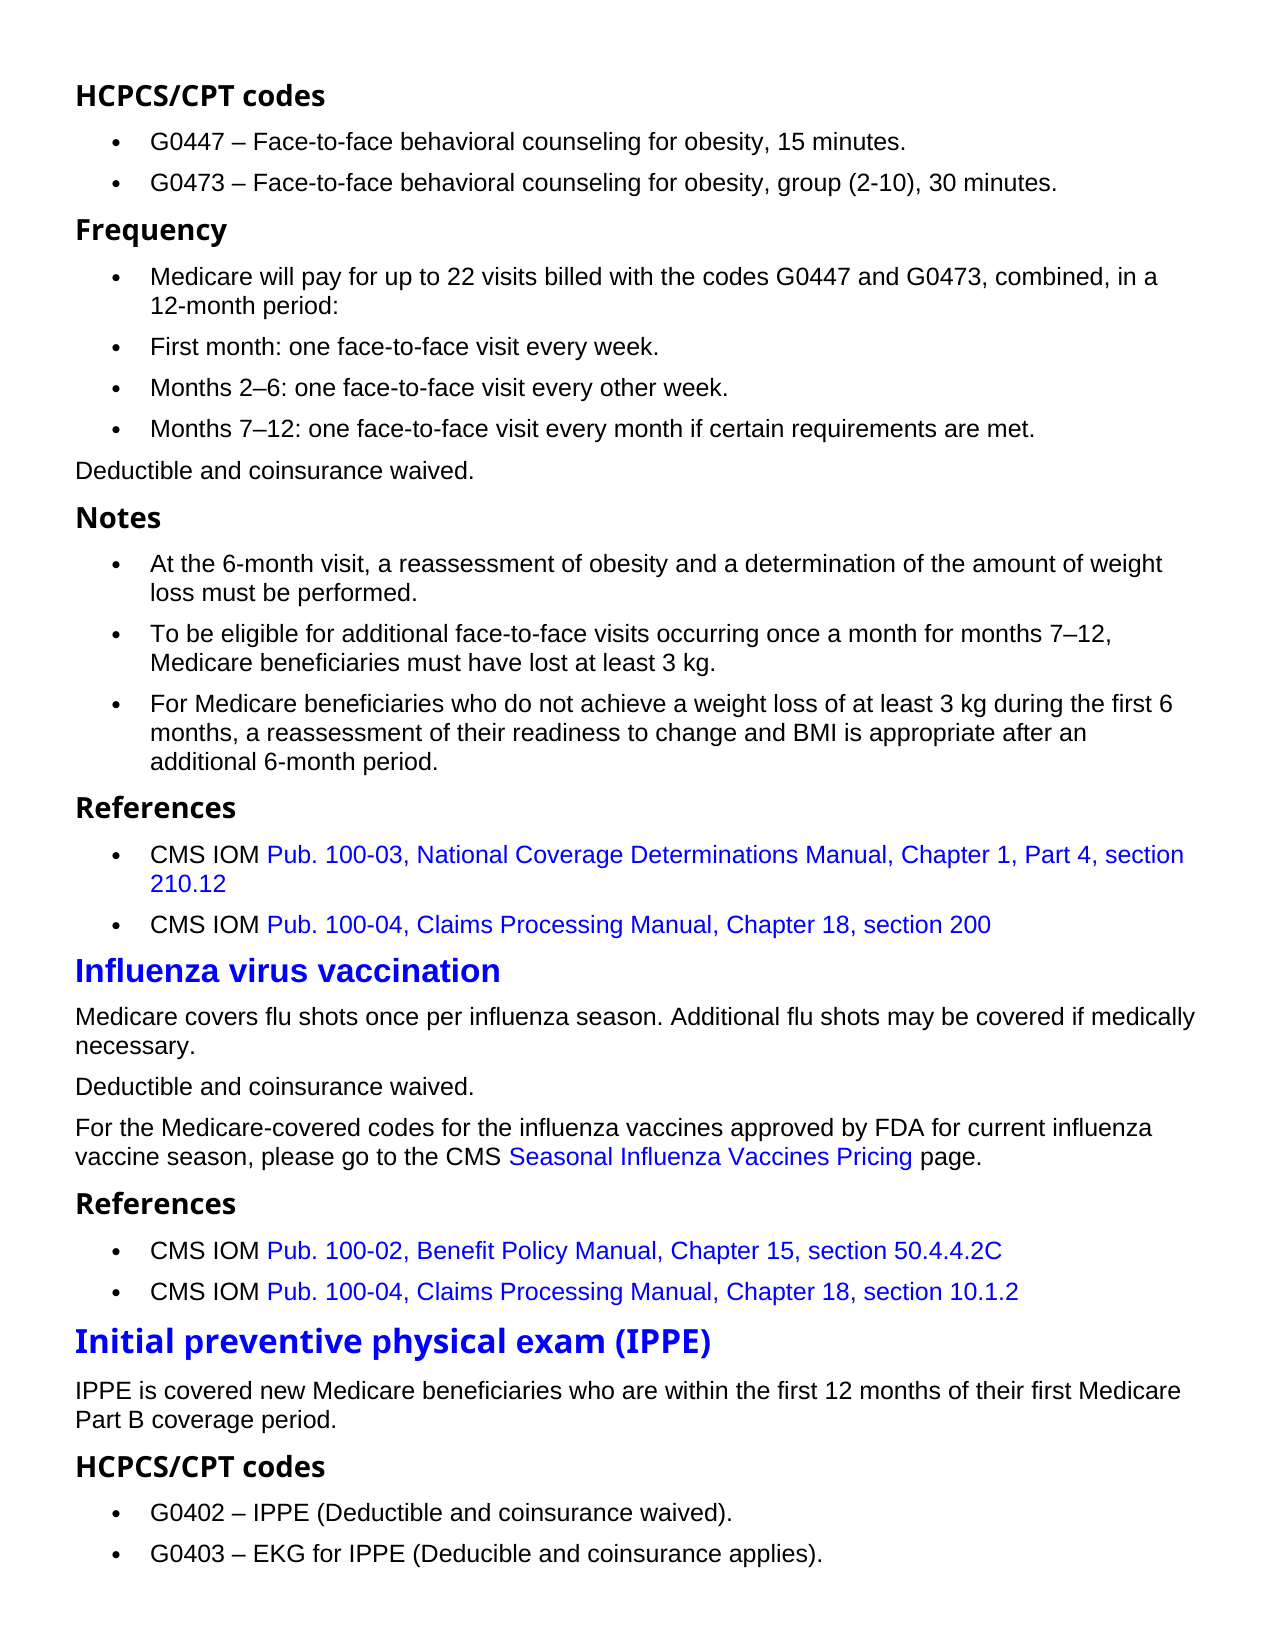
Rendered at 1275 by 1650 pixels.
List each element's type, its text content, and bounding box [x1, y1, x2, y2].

text HCPCS/CPT codes [75, 75, 1200, 115]
text Deductible and coinsurance waived. [75, 1072, 1200, 1101]
text Influenza virus vaccination [75, 951, 1200, 990]
text Months 2–6: one face-to-face visit every other week. [112, 373, 1200, 402]
text Medicare covers flu shots once per influenza season. Additional flu shots may be covered if medically necessary. [75, 1002, 1200, 1060]
text Months 7–12: one face-to-face visit every month if certain requirements are met. [112, 414, 1200, 443]
text For Medicare beneficiaries who do not achieve a weight loss of at least 3 kg during the first 6 months, a reassessment of their readiness to change and BMI is appropriate after an additional 6-month period. [112, 689, 1200, 775]
text CMS IOM Pub. 100-04, Claims Processing Manual, Chapter 18, section 10.1.2 [112, 1277, 1200, 1306]
text CMS IOM Pub. 100-04, Claims Processing Manual, Chapter 18, section 200 [112, 910, 1200, 939]
text HCPCS/CPT codes [75, 1446, 1200, 1486]
text Deductible and coinsurance waived. [75, 456, 1200, 484]
text For the Medicare-covered codes for the influenza vaccines approved by FDA for current influenza vaccine season, please go to the CMS Seasonal Influenza Vaccines Pricing page. [75, 1113, 1200, 1171]
text At the 6-month visit, a reassessment of obesity and a determination of the amount of weight loss must be performed. [112, 549, 1200, 607]
text Notes [75, 497, 1200, 537]
text First month: one face-to-face visit every week. [112, 332, 1200, 361]
text CMS IOM Pub. 100-03, National Coverage Determinations Manual, Chapter 1, Part 4, section 210.12 [112, 840, 1200, 897]
text To be eligible for additional face-to-face visits occurring once a month for months 7–12, Medicare beneficiaries must have lost at least 3 kg. [112, 619, 1200, 677]
text G0403 – EKG for IPPE (Deducible and coinsurance applies). [112, 1539, 1200, 1568]
text G0447 – Face-to-face behavioral counseling for obesity, 15 minutes. [112, 127, 1200, 156]
text G0473 – Face-to-face behavioral counseling for obesity, group (2-10), 30 minutes. [112, 168, 1200, 197]
text References [75, 788, 1200, 827]
text Frequency [75, 210, 1200, 249]
text G0402 – IPPE (Deductible and coinsurance waived). [112, 1498, 1200, 1527]
text CMS IOM Pub. 100-02, Benefit Policy Manual, Chapter 15, section 50.4.4.2C [112, 1236, 1200, 1264]
text IPPE is covered new Medicare beneficiaries who are within the first 12 months of their first Medicare Part B coverage period. [75, 1376, 1200, 1433]
text References [75, 1183, 1200, 1223]
text Initial preventive physical exam (IPPE) [75, 1318, 1200, 1363]
text Medicare will pay for up to 22 visits billed with the codes G0447 and G0473, combined, in a 12-month period: [112, 262, 1200, 319]
